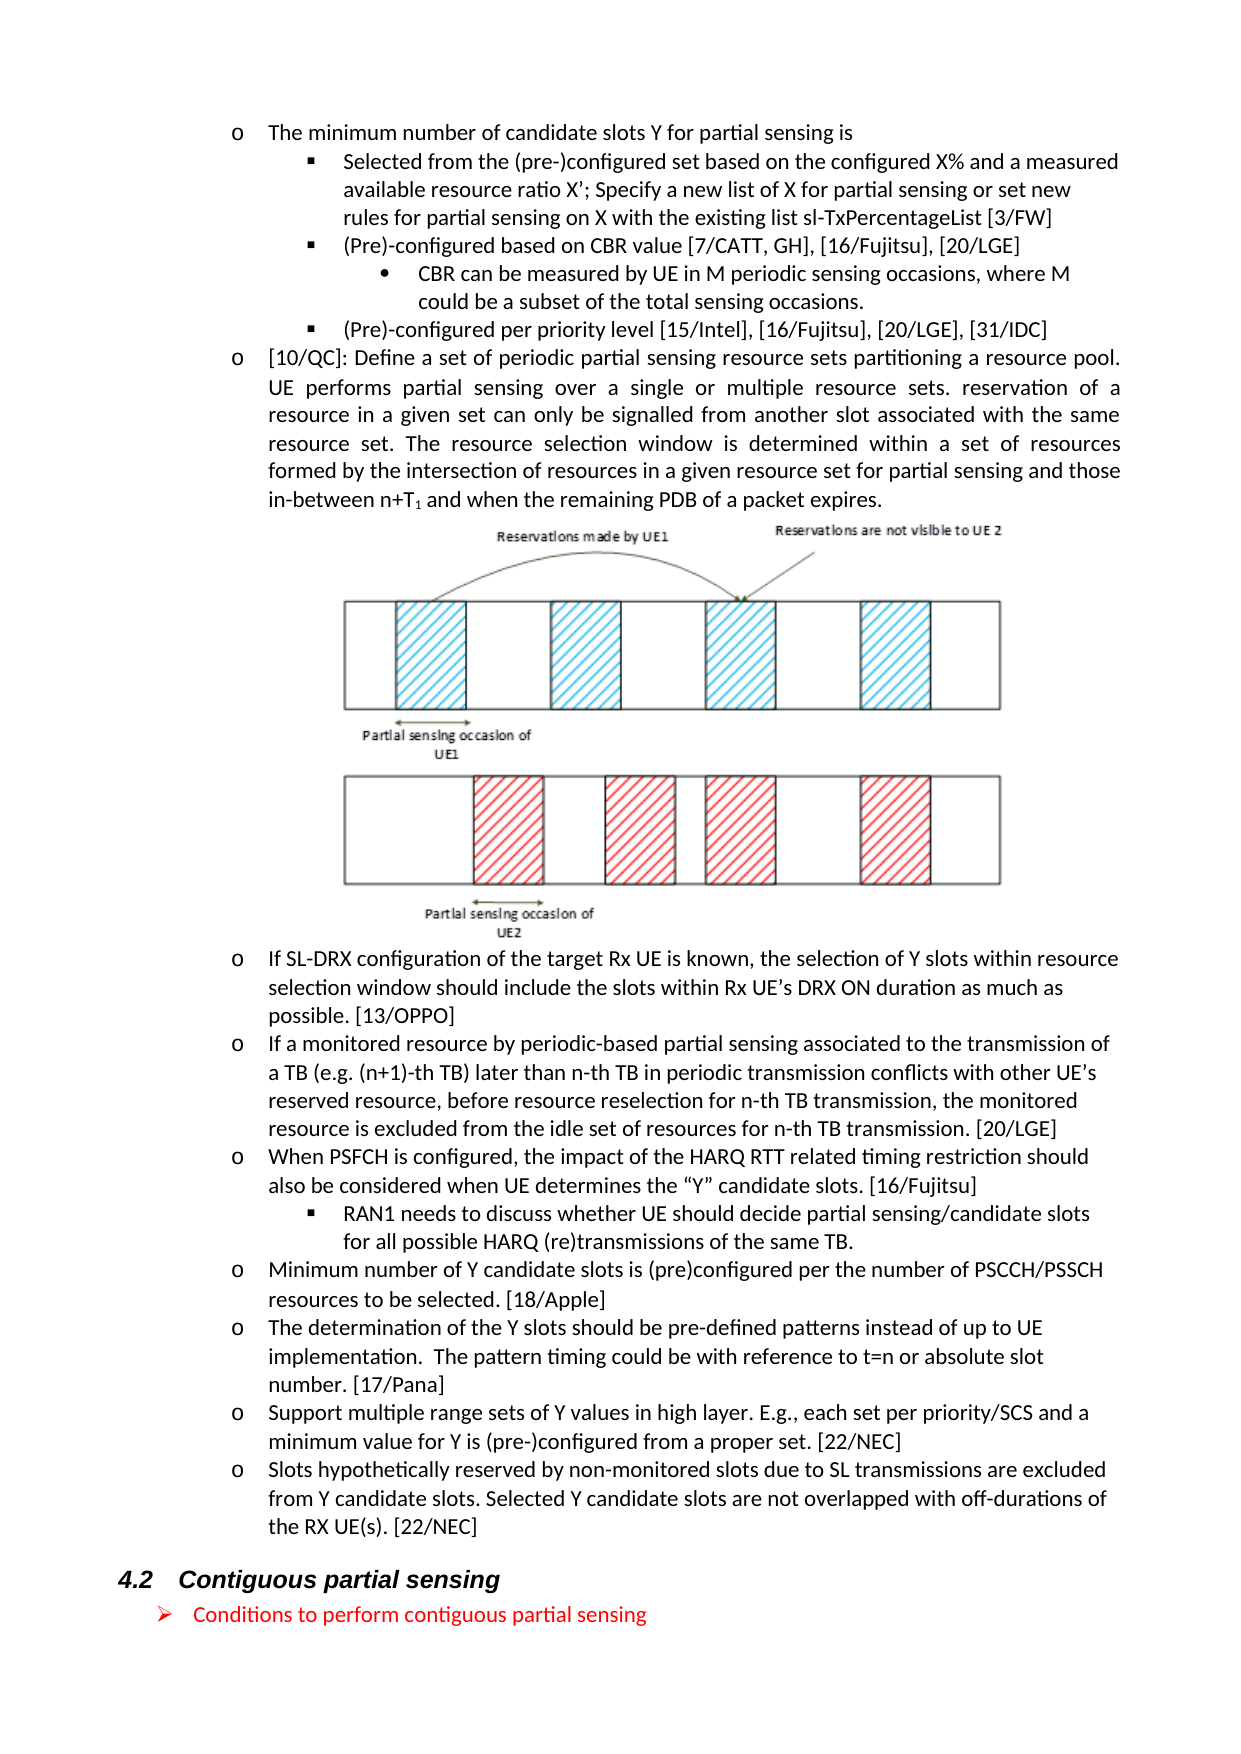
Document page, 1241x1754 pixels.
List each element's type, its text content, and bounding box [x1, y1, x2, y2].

list (Pre)-configured based on CBR value [7/CATT, GH], [16/Fujitsu], [20/LGE] [306, 231, 1122, 259]
list If SL-DRX configuration of the target Rx UE is known, the selection of Y slots within resource selection window should include the slots within Rx UE’s DRX ON duration as much as possible. [13/OPPO] [231, 944, 1122, 1029]
picture [342, 512, 1049, 944]
list The minimum number of candidate slots Y for partial sensing is [231, 118, 1122, 147]
list (Pre)-configured per priority level [15/Intel], [16/Fujitsu], [20/LGE], [31/IDC] [306, 315, 1122, 343]
subtitle Contiguous partial sensing [118, 1565, 1122, 1594]
list RAN1 needs to discuss whether UE should decide partial sensing/candidate slots for all possible HARQ (re)transmissions of the same TB. [306, 1199, 1122, 1256]
list CBR can be measured by UE in M periodic sensing occasions, where M could be a subset of the total sensing occasions. [381, 259, 1122, 315]
list Support multiple range sets of Y values in high layer. E.g., each set per priority/SCS and a minimum value for Y is (pre-)configured from a proper set. [22/NEC] [231, 1398, 1122, 1455]
list Slots hypothetically reserved by non-monitored slots due to SL transmissions are excluded from Y candidate slots. Selected Y candidate slots are not overlapped with off-durations of the RX UE(s). [22/NEC] [231, 1455, 1122, 1540]
list Conditions to perform contiguous partial sensing [156, 1600, 1122, 1628]
list If a monitored resource by periodic-based partial sensing associated to the transmission of a TB (e.g. (n+1)-th TB) later than n-th TB in periodic transmission conflicts with other UE’s reserved resource, before resource reselection for n-th TB transmission, the monitored resource is excluded from the idle set of resources for n-th TB transmission. [20/LGE] [231, 1029, 1122, 1142]
list [10/QC]: Define a set of periodic partial sensing resource sets partitioning a resource pool. UE performs partial sensing over a single or multiple resource sets. reservation of a resource in a given set can only be signalled from another slot associated with the same resource set. The resource selection window is determined within a set of resources formed by the intersection of resources in a given resource set for partial sensing and those in-between n+T1 and when the remaining PDB of a packet expires. [231, 343, 1122, 513]
list Selected from the (pre-)configured set based on the configured X% and a measured available resource ratio X’; Specify a new list of X for partial sensing or set new rules for partial sensing on X with the existing list sl-TxPercentageList [3/FW] [306, 147, 1122, 231]
list The determination of the Y slots should be pre-defined patterns instead of up to UE implementation. The pattern timing could be with reference to t=n or absolute slot number. [17/Pana] [231, 1313, 1122, 1398]
list Minimum number of Y candidate slots is (pre)configured per the number of PSCCH/PSSCH resources to be selected. [18/Apple] [231, 1256, 1122, 1313]
list When PSFCH is configured, the impact of the HARQ RTT related timing restriction should also be considered when UE determines the “Y” candidate slots. [16/Fujitsu] [231, 1142, 1122, 1199]
